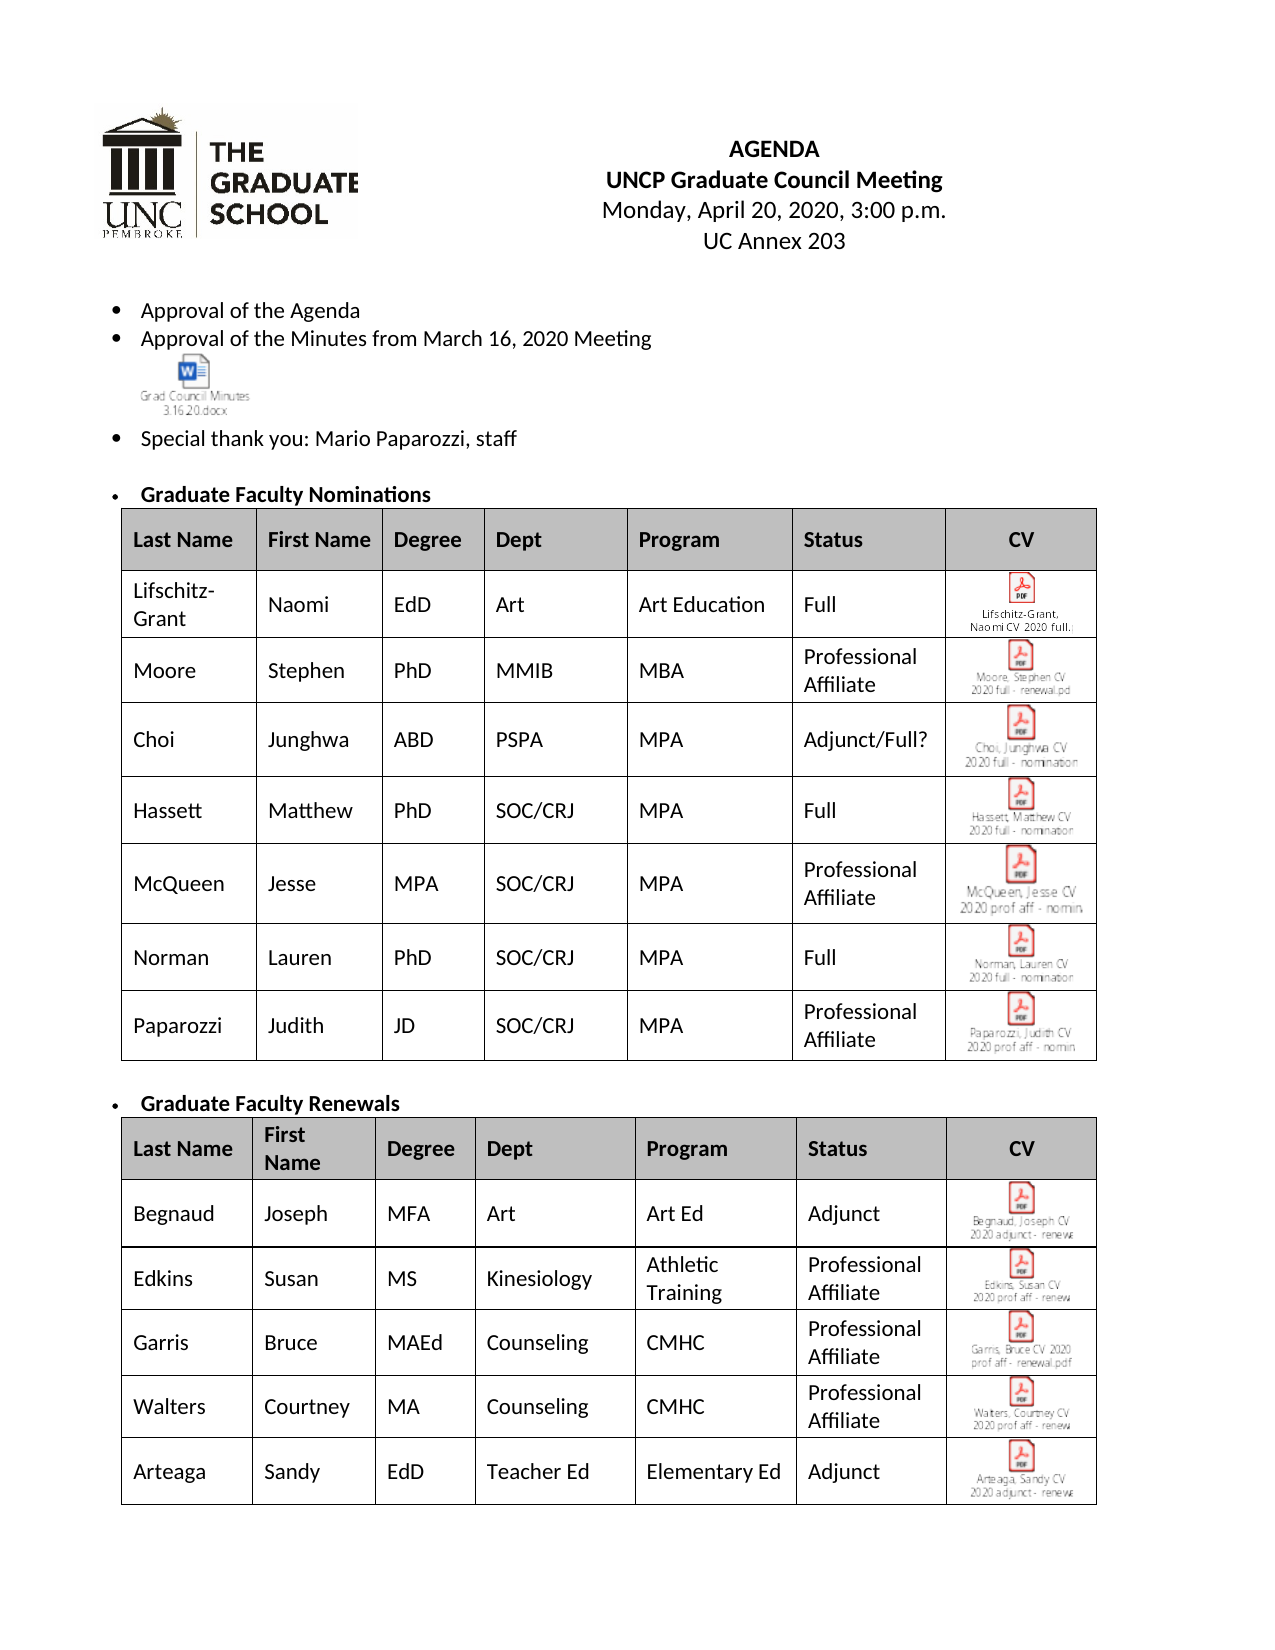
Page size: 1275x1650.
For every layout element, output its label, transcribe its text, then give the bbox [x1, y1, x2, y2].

table_cell Junghwa [257, 703, 382, 776]
table_header Dept [485, 509, 627, 570]
table_cell MAEd [376, 1310, 475, 1375]
table_header Degree [376, 1118, 475, 1179]
table_cell Moore [122, 638, 256, 702]
table_cell JD [383, 991, 484, 1060]
table_cell CMHC [636, 1376, 796, 1437]
table_cell MPA [628, 924, 792, 990]
table_cell Teacher Ed [476, 1438, 635, 1504]
table_header Status [793, 509, 945, 570]
table_header First Name [253, 1118, 375, 1179]
table_cell MFA [376, 1180, 475, 1246]
table_cell CMHC [636, 1310, 796, 1375]
table_cell MPA [628, 777, 792, 843]
table_cell Naomi [257, 571, 382, 637]
table_cell Professional Affiliate [793, 991, 945, 1060]
table_cell [946, 844, 1096, 923]
table_cell Art Ed [636, 1180, 796, 1246]
table_cell PSPA [485, 703, 627, 776]
table_cell Adjunct [797, 1180, 946, 1246]
table_header Last Name [122, 1118, 252, 1179]
table_cell Adjunct [797, 1438, 946, 1504]
table_header CV [946, 509, 1096, 570]
table_cell Counseling [476, 1310, 635, 1375]
table_header Program [628, 509, 792, 570]
table_cell SOC/CRJ [485, 777, 627, 843]
table_cell Joseph [253, 1180, 375, 1246]
table_header CV [947, 1118, 1096, 1179]
list Approval of the Minutes from March 16, 2020 Meeting [112, 324, 1172, 352]
table_cell EdD [383, 571, 484, 637]
table_cell [946, 991, 1096, 1060]
table_cell [947, 1248, 1096, 1309]
table_cell Courtney [253, 1376, 375, 1437]
table_cell [946, 703, 1096, 776]
table_cell MMIB [485, 638, 627, 702]
list Graduate Faculty Renewals [112, 1089, 1172, 1117]
table_cell Sandy [253, 1438, 375, 1504]
table_cell EdD [376, 1438, 475, 1504]
table_cell MS [376, 1248, 475, 1309]
table_cell Kinesiology [476, 1248, 635, 1309]
table_cell Professional Affiliate [793, 844, 945, 923]
table_cell Full [793, 571, 945, 637]
table_cell MA [376, 1376, 475, 1437]
table_cell Judith [257, 991, 382, 1060]
table_header Dept [476, 1118, 635, 1179]
table_cell [947, 1180, 1096, 1246]
table_cell Stephen [257, 638, 382, 702]
list Graduate Faculty Nominations [112, 480, 1172, 508]
table_cell PhD [383, 638, 484, 702]
table_cell Choi [122, 703, 256, 776]
table_cell [947, 1376, 1096, 1437]
table_cell Professional Affiliate [797, 1310, 946, 1375]
table_header Last Name [122, 509, 256, 570]
table_cell ABD [383, 703, 484, 776]
text AGENDA [358, 134, 1172, 164]
table_cell MPA [628, 991, 792, 1060]
table_cell Bruce [253, 1310, 375, 1375]
table_cell PhD [383, 924, 484, 990]
table_cell Begnaud [122, 1180, 252, 1246]
table_cell Garris [122, 1310, 252, 1375]
table_cell McQueen [122, 844, 256, 923]
list Approval of the Agenda [112, 296, 1172, 324]
table_cell Athletic Training [636, 1248, 796, 1309]
table_cell Paparozzi [122, 991, 256, 1060]
table_cell Lauren [257, 924, 382, 990]
table_cell MPA [628, 844, 792, 923]
table_cell [946, 571, 1096, 637]
table_cell Susan [253, 1248, 375, 1309]
table_cell [946, 777, 1096, 843]
table_cell Counseling [476, 1376, 635, 1437]
text UNCP Graduate Council Meeting [358, 164, 1172, 195]
table_cell MPA [628, 703, 792, 776]
picture [92, 103, 358, 238]
table_cell SOC/CRJ [485, 924, 627, 990]
table_cell Professional Affiliate [797, 1248, 946, 1309]
table_header Degree [383, 509, 484, 570]
table_cell Elementary Ed [636, 1438, 796, 1504]
table_cell Norman [122, 924, 256, 990]
table_cell [947, 1438, 1096, 1504]
table_cell Lifschitz-Grant [122, 571, 256, 637]
table_cell SOC/CRJ [485, 844, 627, 923]
table_cell [947, 1310, 1096, 1375]
list Special thank you: Mario Paparozzi, staff [112, 424, 1172, 452]
table_cell SOC/CRJ [485, 991, 627, 1060]
table_cell Full [793, 924, 945, 990]
table_cell Art Education [628, 571, 792, 637]
table_cell Jesse [257, 844, 382, 923]
table_cell Arteaga [122, 1438, 252, 1504]
table_cell [946, 638, 1096, 702]
table_cell Edkins [122, 1248, 252, 1309]
table_cell [946, 924, 1096, 990]
table_cell Professional Affiliate [797, 1376, 946, 1437]
table_cell Hassett [122, 777, 256, 843]
table_header First Name [257, 509, 382, 570]
table_header Program [636, 1118, 796, 1179]
table_cell Adjunct/Full? [793, 703, 945, 776]
table_cell Walters [122, 1376, 252, 1437]
table_cell Art [485, 571, 627, 637]
table_cell Matthew [257, 777, 382, 843]
table_cell MBA [628, 638, 792, 702]
table_header Status [797, 1118, 946, 1179]
text Monday, April 20, 2020, 3:00 p.m. [358, 195, 1172, 225]
text UC Annex 203 [112, 225, 1172, 256]
table_cell PhD [383, 777, 484, 843]
table_cell MPA [383, 844, 484, 923]
table_cell Full [793, 777, 945, 843]
table_cell Art [476, 1180, 635, 1246]
table_cell Professional Affiliate [793, 638, 945, 702]
